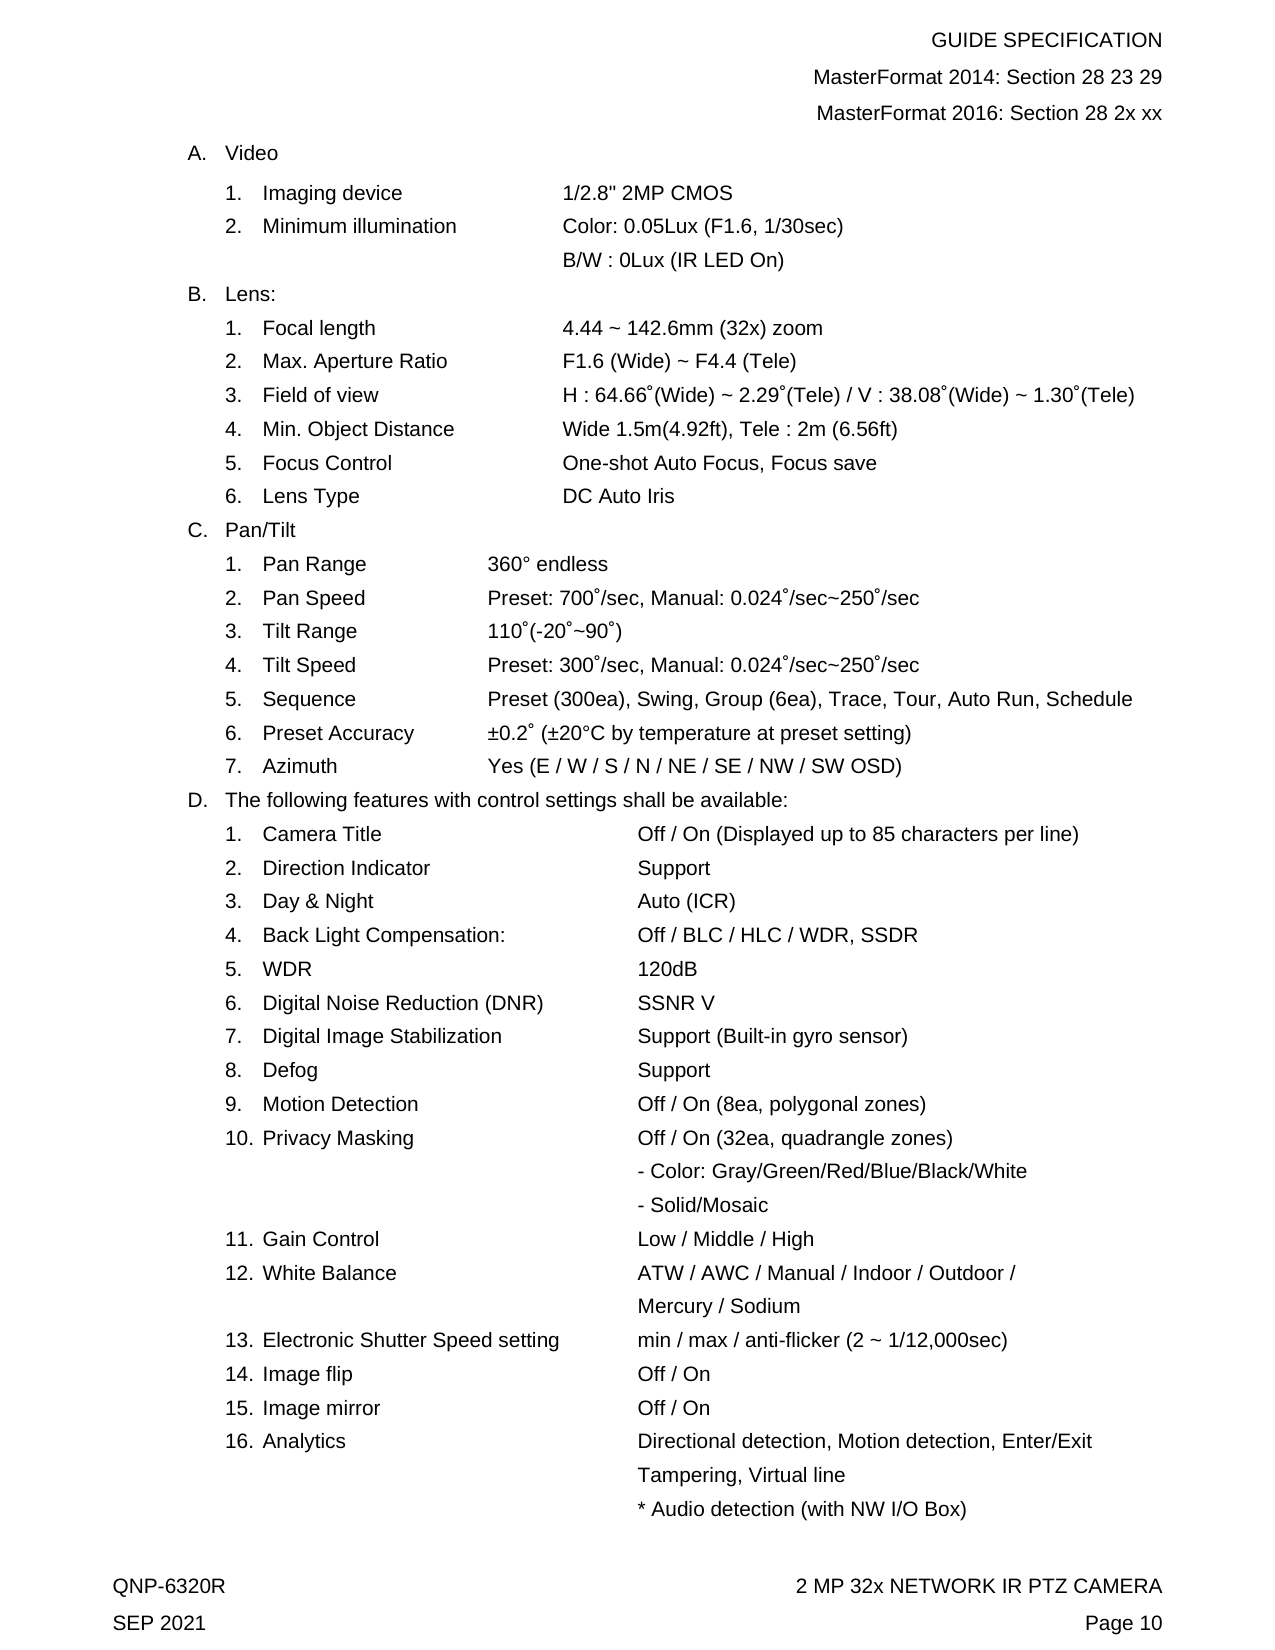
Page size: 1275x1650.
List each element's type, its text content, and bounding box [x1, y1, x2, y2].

list Lens Type DC Auto Iris [225, 484, 1162, 508]
list Tilt Speed Preset: 300˚/sec, Manual: 0.024˚/sec~250˚/sec [225, 653, 1162, 677]
text Tampering, Virtual line [562, 1463, 1162, 1487]
list Pan Speed Preset: 700˚/sec, Manual: 0.024˚/sec~250˚/sec [225, 586, 1162, 609]
list Focus Control One-shot Auto Focus, Focus save [225, 451, 1162, 474]
list Digital Noise Reduction (DNR) SSNR V [225, 991, 1162, 1014]
text Mercury / Sodium [562, 1294, 1162, 1318]
list Electronic Shutter Speed setting min / max / anti-flicker (2 ~ 1/12,000sec) [225, 1328, 1162, 1352]
list Direction Indicator Support [225, 856, 1162, 879]
list Video [187, 141, 1162, 164]
list Analytics Directional detection, Motion detection, Enter/Exit [225, 1429, 1162, 1453]
text * Audio detection (with NW I/O Box) [562, 1497, 1162, 1521]
list Azimuth Yes (E / W / S / N / NE / SE / NW / SW OSD) [225, 754, 1162, 778]
list Back Light Compensation: Off / BLC / HLC / WDR, SSDR [225, 923, 1162, 947]
list Lens: [187, 282, 1162, 306]
list Field of view H : 64.66˚(Wide) ~ 2.29˚(Tele) / V : 38.08˚(Wide) ~ 1.30˚(Tele) [225, 383, 1162, 407]
list Focal length 4.44 ~ 142.6mm (32x) zoom [225, 316, 1162, 339]
list Privacy Masking Off / On (32ea, quadrangle zones) [225, 1126, 1162, 1149]
list Pan Range 360° endless [225, 552, 1162, 576]
list Day & Night Auto (ICR) [225, 889, 1162, 913]
list Preset Accuracy ±0.2˚ (±20°C by temperature at preset setting) [225, 721, 1162, 744]
list Pan/Tilt [187, 518, 1162, 542]
list Defog Support [225, 1058, 1162, 1082]
text - Solid/Mosaic [562, 1193, 1162, 1217]
list WDR 120dB [225, 957, 1162, 981]
list Minimum illumination Color: 0.05Lux (F1.6, 1/30sec) [225, 214, 1162, 238]
list Camera Title Off / On (Displayed up to 85 characters per line) [225, 822, 1162, 846]
list Imaging device 1/2.8" 2MP CMOS [225, 181, 1162, 204]
list Image mirror Off / On [225, 1396, 1162, 1419]
list Image flip Off / On [225, 1362, 1162, 1386]
list The following features with control settings shall be available: [187, 788, 1162, 812]
list Digital Image Stabilization Support (Built-in gyro sensor) [225, 1024, 1162, 1048]
list White Balance ATW / AWC / Manual / Indoor / Outdoor / [225, 1261, 1162, 1284]
list Tilt Range 110˚(-20˚~90˚) [225, 619, 1162, 643]
list Max. Aperture Ratio F1.6 (Wide) ~ F4.4 (Tele) [225, 349, 1162, 373]
list Sequence Preset (300ea), Swing, Group (6ea), Trace, Tour, Auto Run, Schedule [225, 687, 1162, 711]
list Gain Control Low / Middle / High [225, 1227, 1162, 1251]
text B/W : 0Lux (IR LED On) [562, 248, 1162, 272]
text - Color: Gray/Green/Red/Blue/Black/White [562, 1159, 1162, 1183]
list Motion Detection Off / On (8ea, polygonal zones) [225, 1092, 1162, 1116]
list Min. Object Distance Wide 1.5m(4.92ft), Tele : 2m (6.56ft) [225, 417, 1162, 441]
